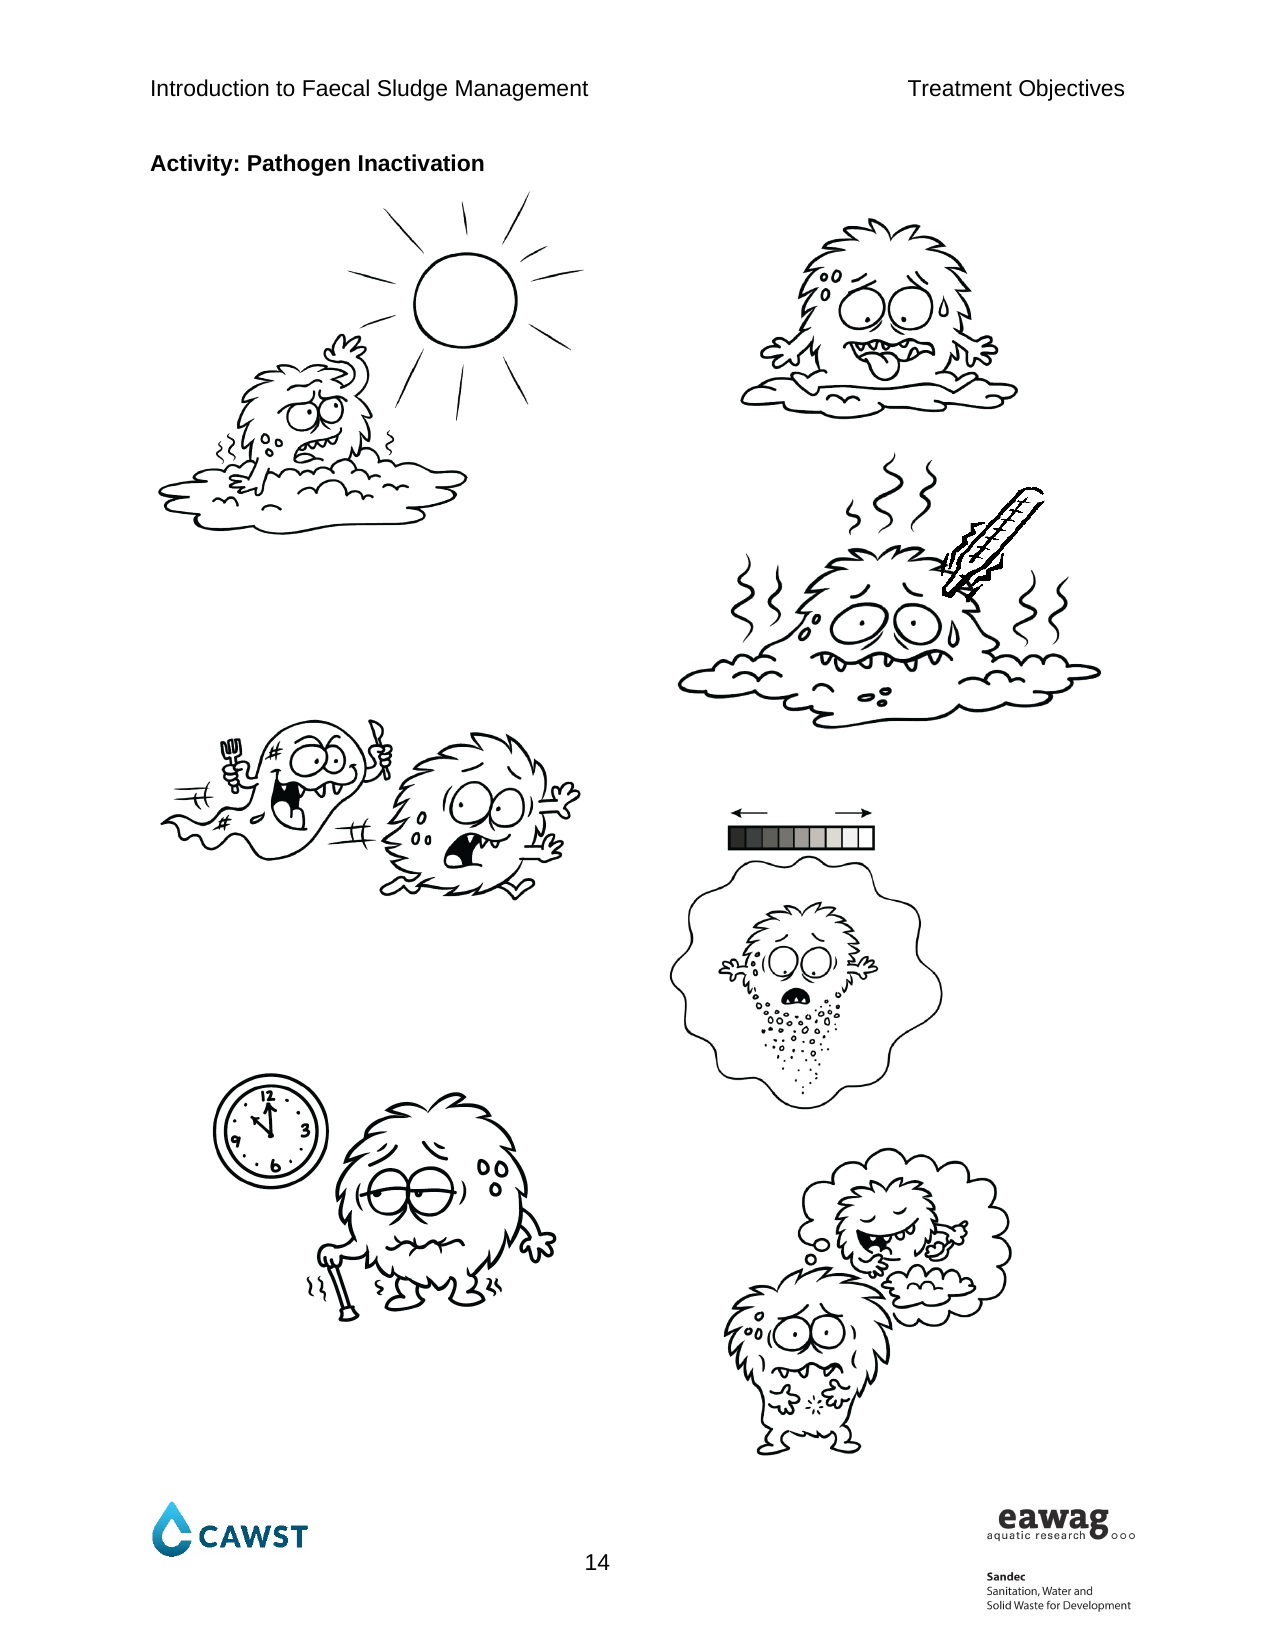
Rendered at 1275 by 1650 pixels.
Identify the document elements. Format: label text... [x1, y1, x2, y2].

picture [657, 1136, 1050, 1480]
picture [986, 1508, 1136, 1613]
picture [180, 1055, 584, 1339]
picture [150, 191, 613, 571]
picture [639, 794, 974, 1116]
picture [150, 1500, 309, 1558]
picture [658, 191, 1126, 771]
text Activity: Pathogen Inactivation [150, 150, 1125, 176]
picture [121, 693, 614, 920]
